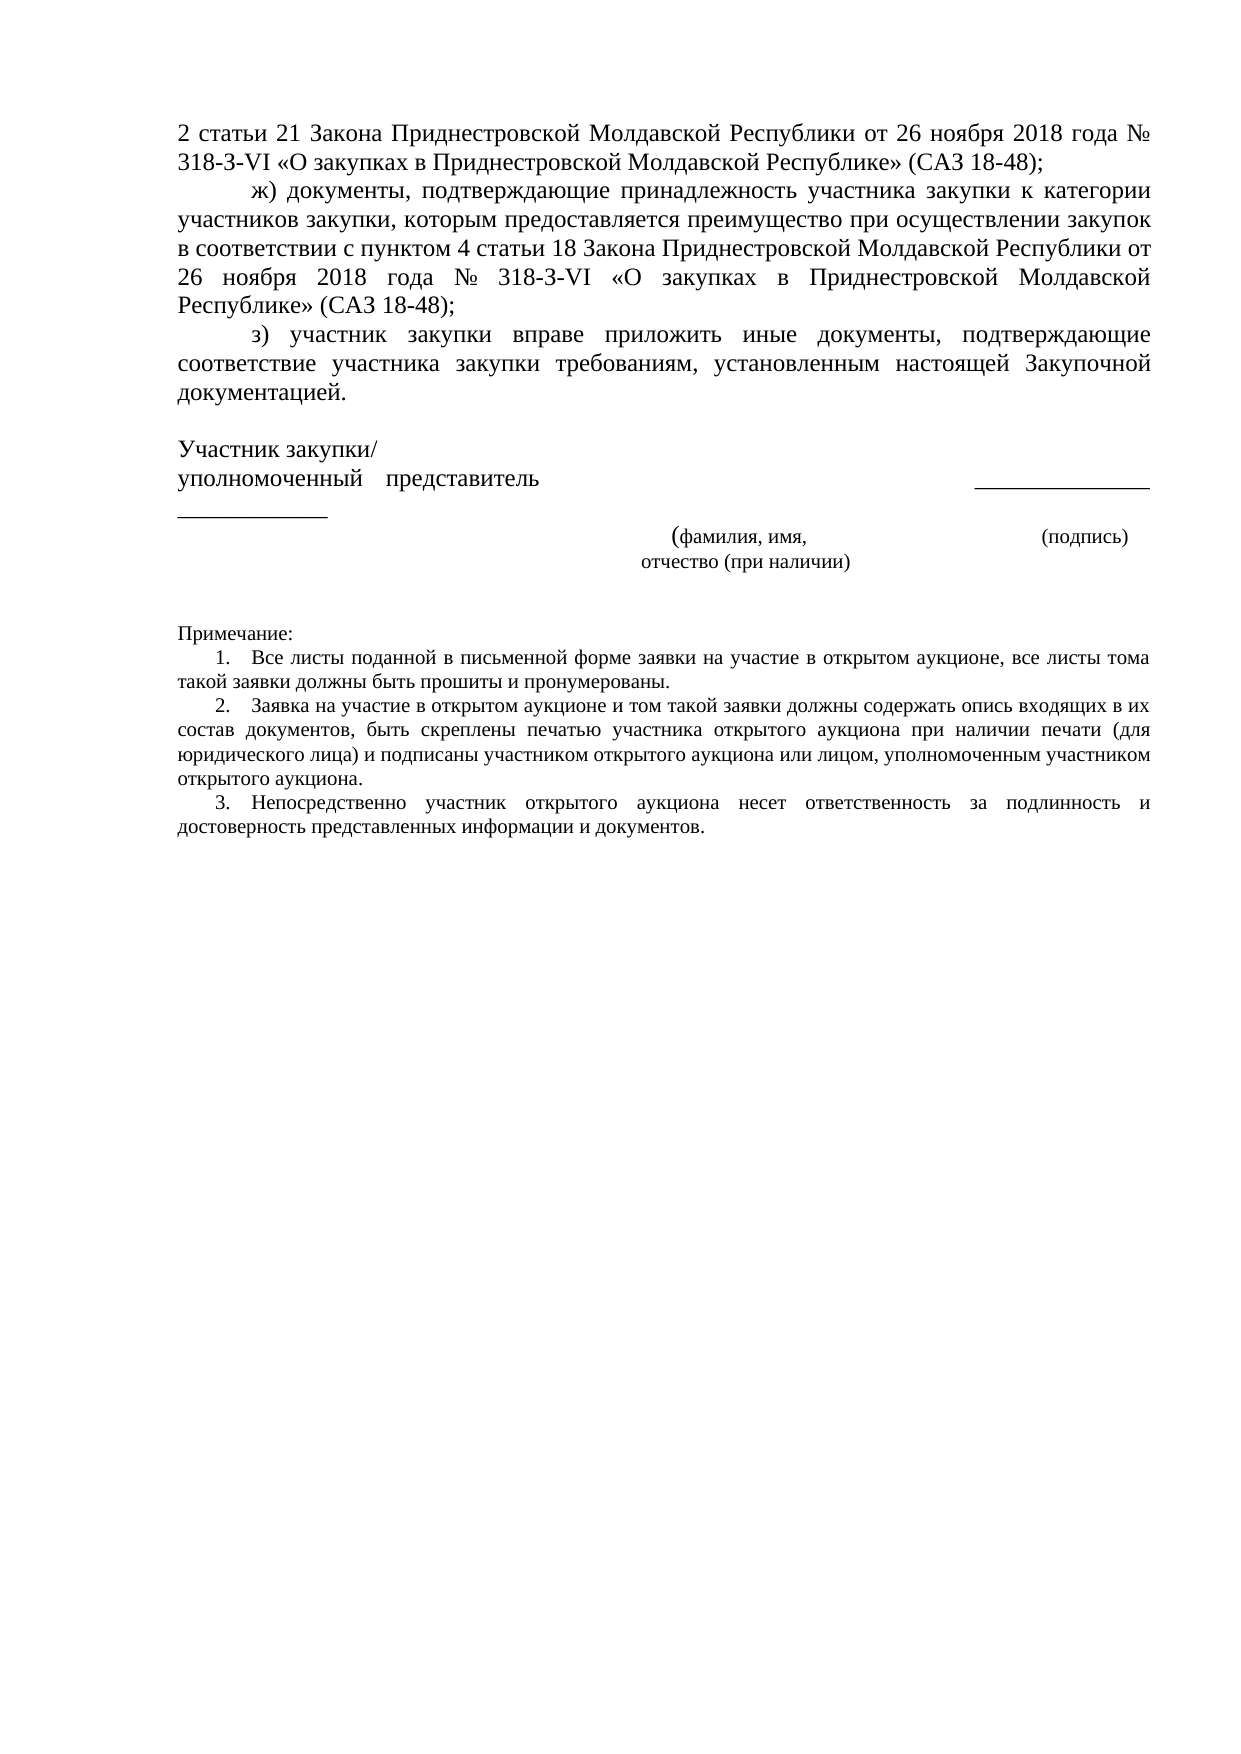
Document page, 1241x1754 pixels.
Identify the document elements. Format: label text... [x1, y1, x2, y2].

text уполномоченный представитель ______________ ____________ [177, 463, 1152, 521]
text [177, 118, 1152, 176]
text Участник закупки/ [177, 434, 1152, 463]
text з) участник закупки вправе приложить иные документы, подтверждающие соответствие участника закупки требованиям, установленным настоящей Закупочной документацией. [177, 319, 1152, 406]
list Все листы поданной в письменной форме заявки на участие в открытом аукционе, все листы тома такой заявки должны быть прошиты и пронумерованы. [177, 645, 1152, 693]
text (фамилия, имя, (подпись) [177, 521, 1152, 549]
list Непосредственно участник открытого аукциона несет ответственность за подлинность и достоверность представленных информации и документов. [177, 789, 1152, 838]
list Заявка на участие в открытом аукционе и том такой заявки должны содержать опись входящих в их состав документов, быть скреплены печатью участника открытого аукциона при наличии печати (для юридического лица) и подписаны участником открытого аукциона или лицом, уполномоченным участником открытого аукциона. [177, 693, 1152, 789]
text ж) документы, подтверждающие принадлежность участника закупки к категории участников закупки, которым предоставляется преимущество при осуществлении закупок в соответствии с пунктом 4 статьи 18 Закона Приднестровской Молдавской Республики от 26 ноября 2018 года № 318-З-VI «О закупках в Приднестровской Молдавской Республике» (САЗ 18-48); [177, 176, 1152, 319]
text отчество (при наличии) [177, 549, 1152, 573]
text Примечание: [177, 621, 1152, 645]
